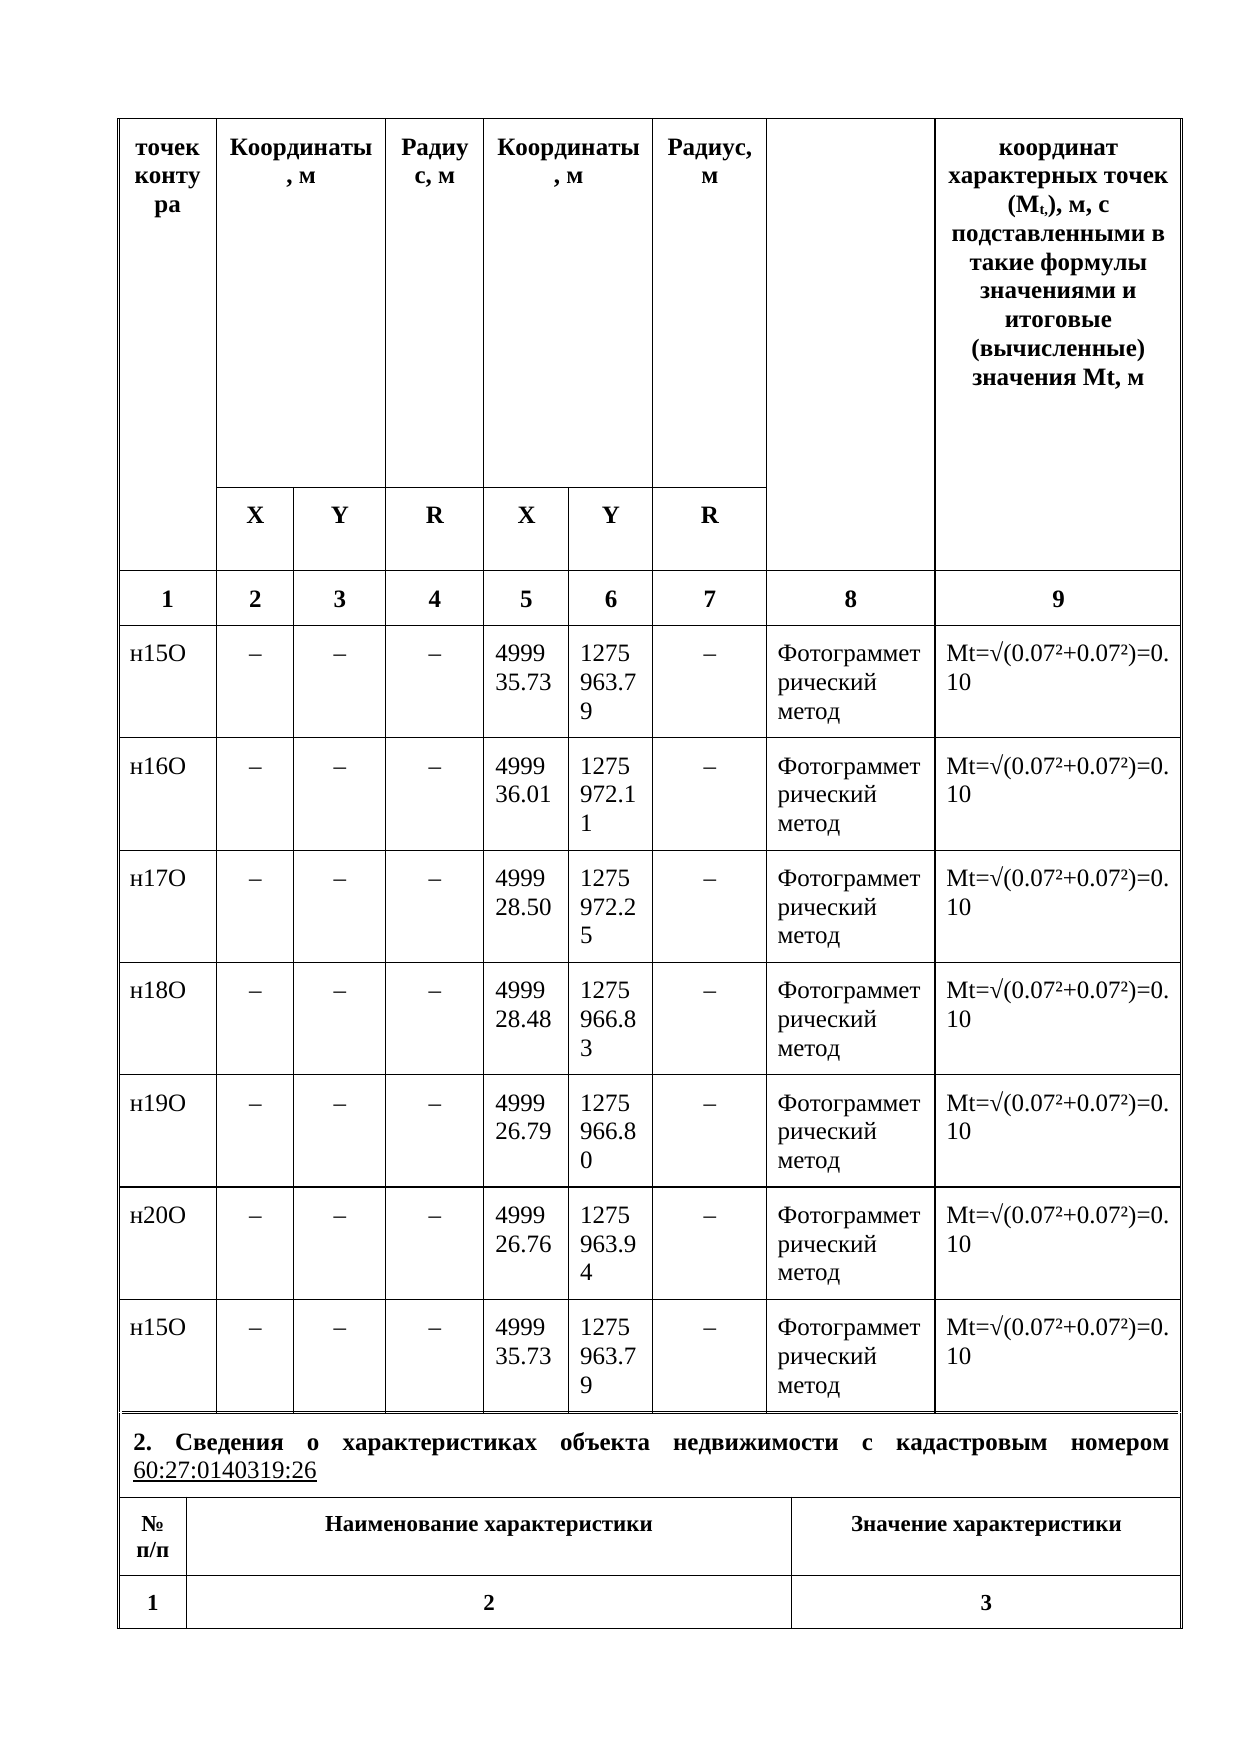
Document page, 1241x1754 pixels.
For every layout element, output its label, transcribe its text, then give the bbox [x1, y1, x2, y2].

table_cell 1275963.79 [569, 626, 652, 737]
table_cell 499936.01 [484, 738, 568, 849]
table_cell – [217, 1300, 293, 1411]
table_cell Mt=√(0.07²+0.07²)=0.10 [936, 1188, 1180, 1299]
table_cell – [294, 738, 385, 849]
table_cell Y [294, 488, 385, 570]
table_cell – [294, 1300, 385, 1411]
table_cell н15О [120, 1300, 216, 1411]
table_cell н20О [120, 1188, 216, 1299]
table_cell – [217, 851, 293, 962]
table_cell – [653, 851, 766, 962]
table_cell – [217, 738, 293, 849]
table_cell – [386, 1188, 483, 1299]
table_cell – [217, 626, 293, 737]
table_cell Радиус, м [386, 119, 483, 487]
table_cell 3 [792, 1576, 1180, 1628]
table_cell – [653, 1188, 766, 1299]
table_cell – [653, 1300, 766, 1411]
table_cell X [484, 488, 568, 570]
table_cell – [386, 1075, 483, 1186]
table_cell 1275972.25 [569, 851, 652, 962]
table_cell Mt=√(0.07²+0.07²)=0.10 [936, 1300, 1180, 1411]
table_cell 3 [294, 571, 385, 625]
table_cell Mt=√(0.07²+0.07²)=0.10 [936, 738, 1180, 849]
table_cell R [653, 488, 766, 570]
table_cell 1275972.11 [569, 738, 652, 849]
table_cell – [386, 1300, 483, 1411]
table_cell 1275966.83 [569, 963, 652, 1074]
table_cell н15О [120, 626, 216, 737]
table_cell Координаты, м [484, 119, 652, 487]
table_cell 2. Сведения о характеристиках объекта недвижимости с кадастровым номером 60:27:0140319:26 [118, 1411, 1181, 1497]
table_cell Фотограмметрический метод [767, 1300, 934, 1411]
table_cell 6 [569, 571, 652, 625]
table_cell 9 [936, 571, 1180, 625]
table_cell 2 [187, 1576, 791, 1628]
table_cell Фотограмметрический метод [767, 626, 934, 737]
table_cell – [386, 738, 483, 849]
table_cell Фотограмметрический метод [767, 1075, 934, 1186]
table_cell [120, 119, 216, 570]
table_cell Фотограмметрический метод [767, 851, 934, 962]
table_cell Mt=√(0.07²+0.07²)=0.10 [936, 851, 1180, 962]
table_cell Фотограмметрический метод [767, 963, 934, 1074]
table_cell – [386, 963, 483, 1074]
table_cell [936, 119, 1180, 570]
table_cell 5 [484, 571, 568, 625]
table_cell 1 [120, 571, 216, 625]
table_cell – [217, 1075, 293, 1186]
table_cell 499935.73 [484, 626, 568, 737]
table_cell – [386, 851, 483, 962]
table_cell н17О [120, 851, 216, 962]
table_cell Mt=√(0.07²+0.07²)=0.10 [936, 963, 1180, 1074]
table_cell Фотограмметрический метод [767, 1188, 934, 1299]
table_cell 499926.76 [484, 1188, 568, 1299]
table_cell Фотограмметрический метод [767, 738, 934, 849]
table_cell – [653, 963, 766, 1074]
table_cell 1275966.80 [569, 1075, 652, 1186]
table_cell 499926.79 [484, 1075, 568, 1186]
table_cell Mt=√(0.07²+0.07²)=0.10 [936, 626, 1180, 737]
table_cell R [386, 488, 483, 570]
table_cell 2 [217, 571, 293, 625]
table_cell Mt=√(0.07²+0.07²)=0.10 [936, 1075, 1180, 1186]
table_cell – [294, 1188, 385, 1299]
table_cell 4 [386, 571, 483, 625]
table_cell н16О [120, 738, 216, 849]
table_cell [767, 119, 934, 570]
table_cell – [294, 851, 385, 962]
table_cell 1 [120, 1576, 186, 1628]
table_cell 499928.50 [484, 851, 568, 962]
table_cell – [294, 1075, 385, 1186]
table_cell – [653, 738, 766, 849]
table_cell – [386, 626, 483, 737]
table_cell Координаты, м [217, 119, 385, 487]
table_cell № п/п [120, 1498, 186, 1575]
table_cell 499928.48 [484, 963, 568, 1074]
table_cell – [217, 963, 293, 1074]
table_cell 499935.73 [484, 1300, 568, 1411]
table_cell X [217, 488, 293, 570]
table_cell – [294, 963, 385, 1074]
table_cell – [653, 626, 766, 737]
table_cell н18О [120, 963, 216, 1074]
table_cell Y [569, 488, 652, 570]
table_cell Значение характеристики [792, 1498, 1180, 1575]
table_cell 1275963.94 [569, 1188, 652, 1299]
table_cell н19О [120, 1075, 216, 1186]
table_cell – [217, 1188, 293, 1299]
table_cell – [653, 1075, 766, 1186]
table_cell 7 [653, 571, 766, 625]
table_cell Радиус, м [653, 119, 766, 487]
table_cell – [294, 626, 385, 737]
table_cell 1275963.79 [569, 1300, 652, 1411]
table_cell Наименование характеристики [187, 1498, 791, 1575]
table_cell 8 [767, 571, 934, 625]
